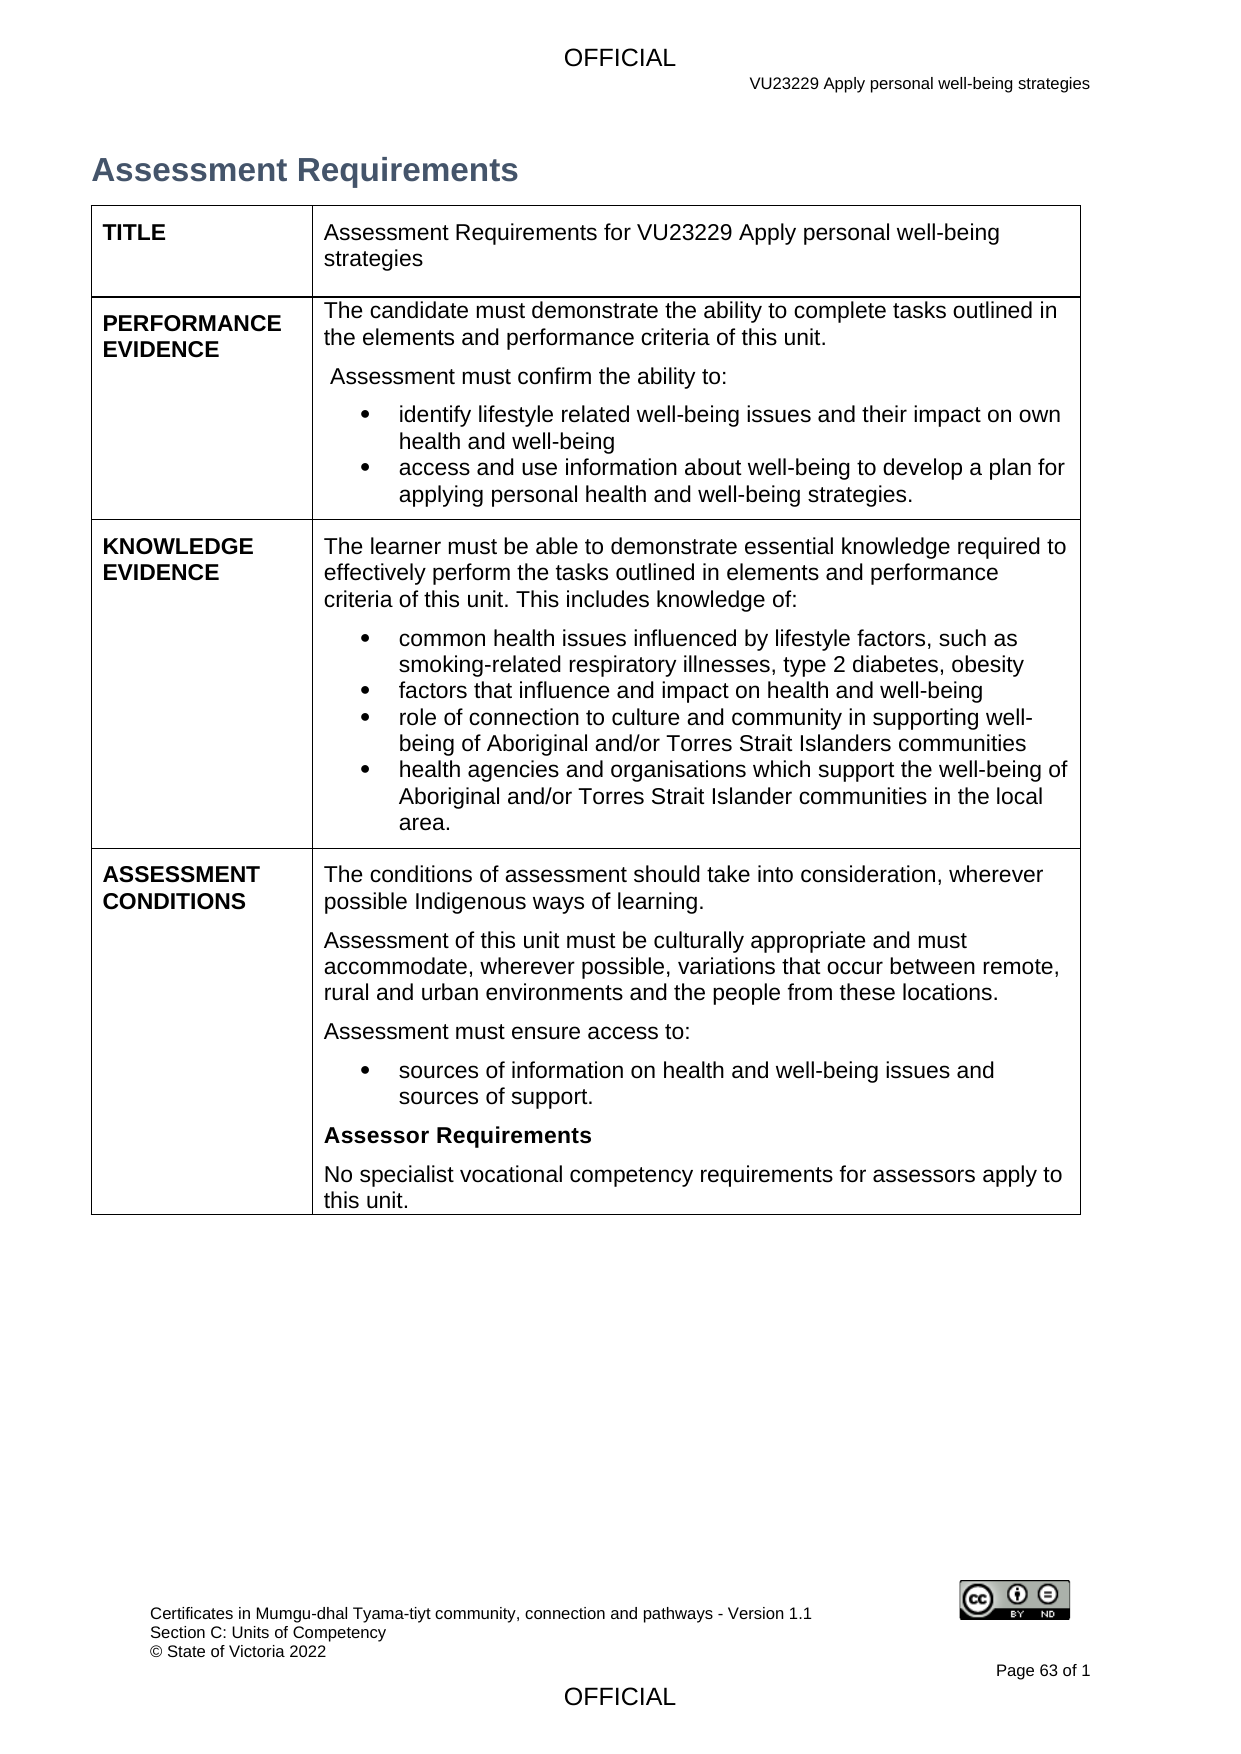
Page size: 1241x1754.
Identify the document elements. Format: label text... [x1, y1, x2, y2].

table_cell The candidate must demonstrate the ability to complete tasks outlined in the elements and performance criteria of this unit. Assessment must confirm the ability to: identify lifestyle related well-being issues and their impact on own health and well-being access and use information about well-being to develop a plan for applying personal health and well-being strategies. [313, 298, 1080, 519]
table_cell ASSESSMENT CONDITIONS [92, 849, 312, 1214]
table_header Assessment Requirements for VU23229 Apply personal well-being strategies [313, 206, 1080, 296]
table_cell KNOWLEDGE EVIDENCE [92, 520, 312, 848]
table_cell PERFORMANCE EVIDENCE [92, 298, 312, 519]
table_cell The conditions of assessment should take into consideration, wherever possible Indigenous ways of learning. Assessment of this unit must be culturally appropriate and must accommodate, wherever possible, variations that occur between remote, rural and urban environments and the people from these locations. Assessment must ensure access to: sources of information on health and well-being issues and sources of support. Assessor Requirements No specialist vocational competency requirements for assessors apply to this unit. [313, 849, 1080, 1214]
table_cell The learner must be able to demonstrate essential knowledge required to effectively perform the tasks outlined in elements and performance criteria of this unit. This includes knowledge of: common health issues influenced by lifestyle factors, such as smoking-related respiratory illnesses, type 2 diabetes, obesity factors that influence and impact on health and well-being role of connection to culture and community in supporting well-being of Aboriginal and/or Torres Strait Islanders communities health agencies and organisations which support the well-being of Aboriginal and/or Torres Strait Islander communities in the local area. [313, 520, 1080, 848]
text Assessment Requirements [91, 150, 1090, 188]
table_header TITLE [92, 206, 312, 296]
picture [959, 1580, 1071, 1620]
